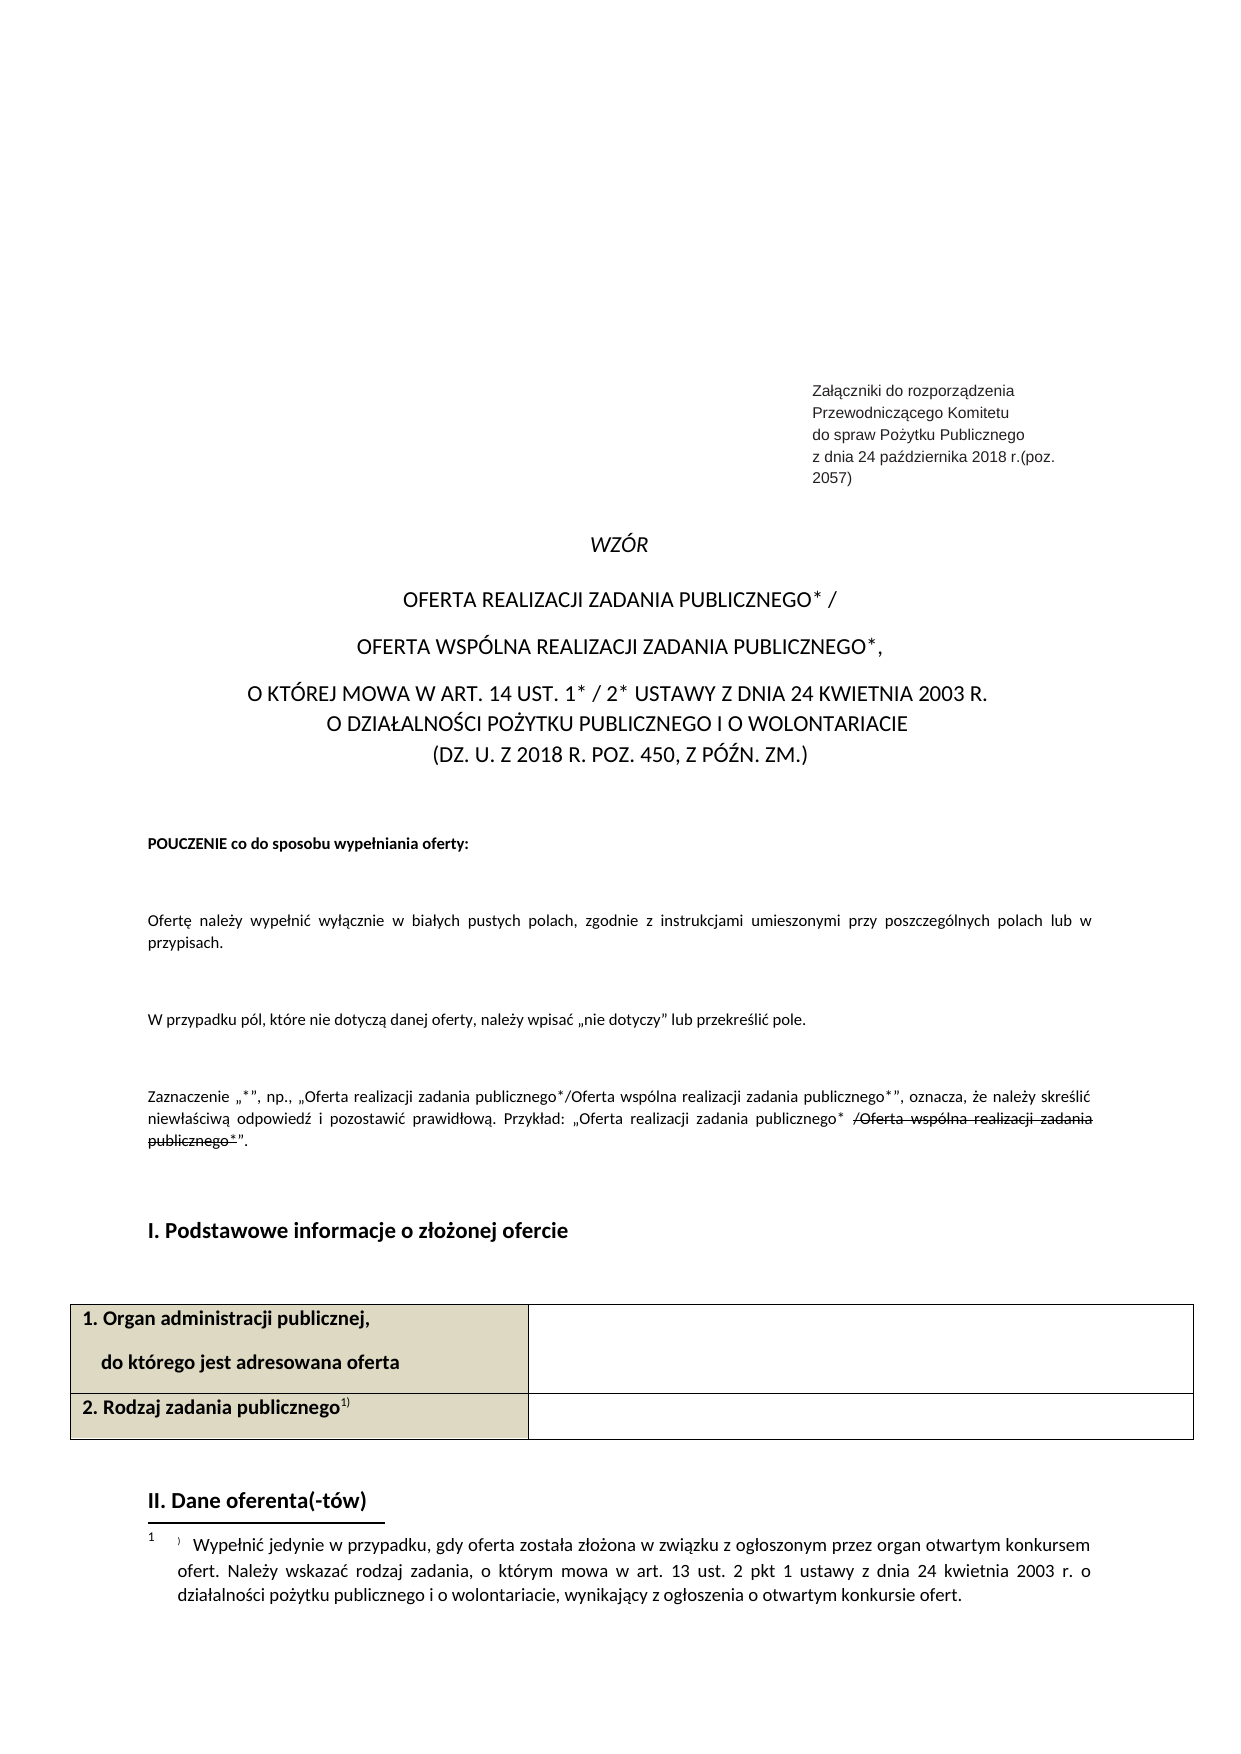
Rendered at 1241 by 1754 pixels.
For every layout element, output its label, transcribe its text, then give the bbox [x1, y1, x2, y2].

text I. Podstawowe informacje o złożonej ofercie [148, 1216, 1093, 1244]
table_cell 2. Rodzaj zadania publicznego) [71, 1394, 528, 1438]
text POUCZENIE co do sposobu wypełniania oferty: [148, 833, 1093, 854]
text Ofertę należy wypełnić wyłącznie w białych pustych polach, zgodnie z instrukcjami umieszonymi przy poszczególnych polach lub w przypisach. [148, 911, 1093, 953]
table_header [529, 1305, 1193, 1393]
text W przypadku pól, które nie dotyczą danej oferty, należy wpisać „nie dotyczy” lub przekreślić pole. [148, 1009, 1093, 1030]
table_cell [529, 1394, 1193, 1438]
text O KTÓREJ MOWA W ART. 14 UST. 1* / 2* USTAWY Z DNIA 24 KWIETNIA 2003 R. O DZIAŁALNOŚCI POŻYTKU PUBLICZNEGO I O WOLONTARIACIE (DZ. U. Z 2018 R. POZ. 450, Z PÓŹN. ZM.) [148, 679, 1093, 768]
table_header 1. Organ administracji publicznej, do którego jest adresowana oferta [71, 1305, 528, 1393]
text Załączniki do rozporządzenia Przewodniczącego Komitetu do spraw Pożytku Publicznego z dnia 24 października 2018 r.(poz. 2057) [812, 382, 1093, 487]
text Zaznaczenie „*”, np., „Oferta realizacji zadania publicznego*/Oferta wspólna realizacji zadania publicznego*”, oznacza, że należy skreślić niewłaściwą odpowiedź i pozostawić prawidłową. Przykład: „Oferta realizacji zadania publicznego* /Oferta wspólna realizacji zadania publicznego*”. [148, 1087, 1093, 1151]
text OFERTA REALIZACJI ZADANIA PUBLICZNEGO* / [148, 586, 1093, 614]
text WZÓR [148, 530, 1093, 558]
text II. Dane oferenta(-tów) [148, 1486, 1093, 1514]
text OFERTA WSPÓLNA REALIZACJI ZADANIA PUBLICZNEGO*, [148, 632, 1093, 661]
